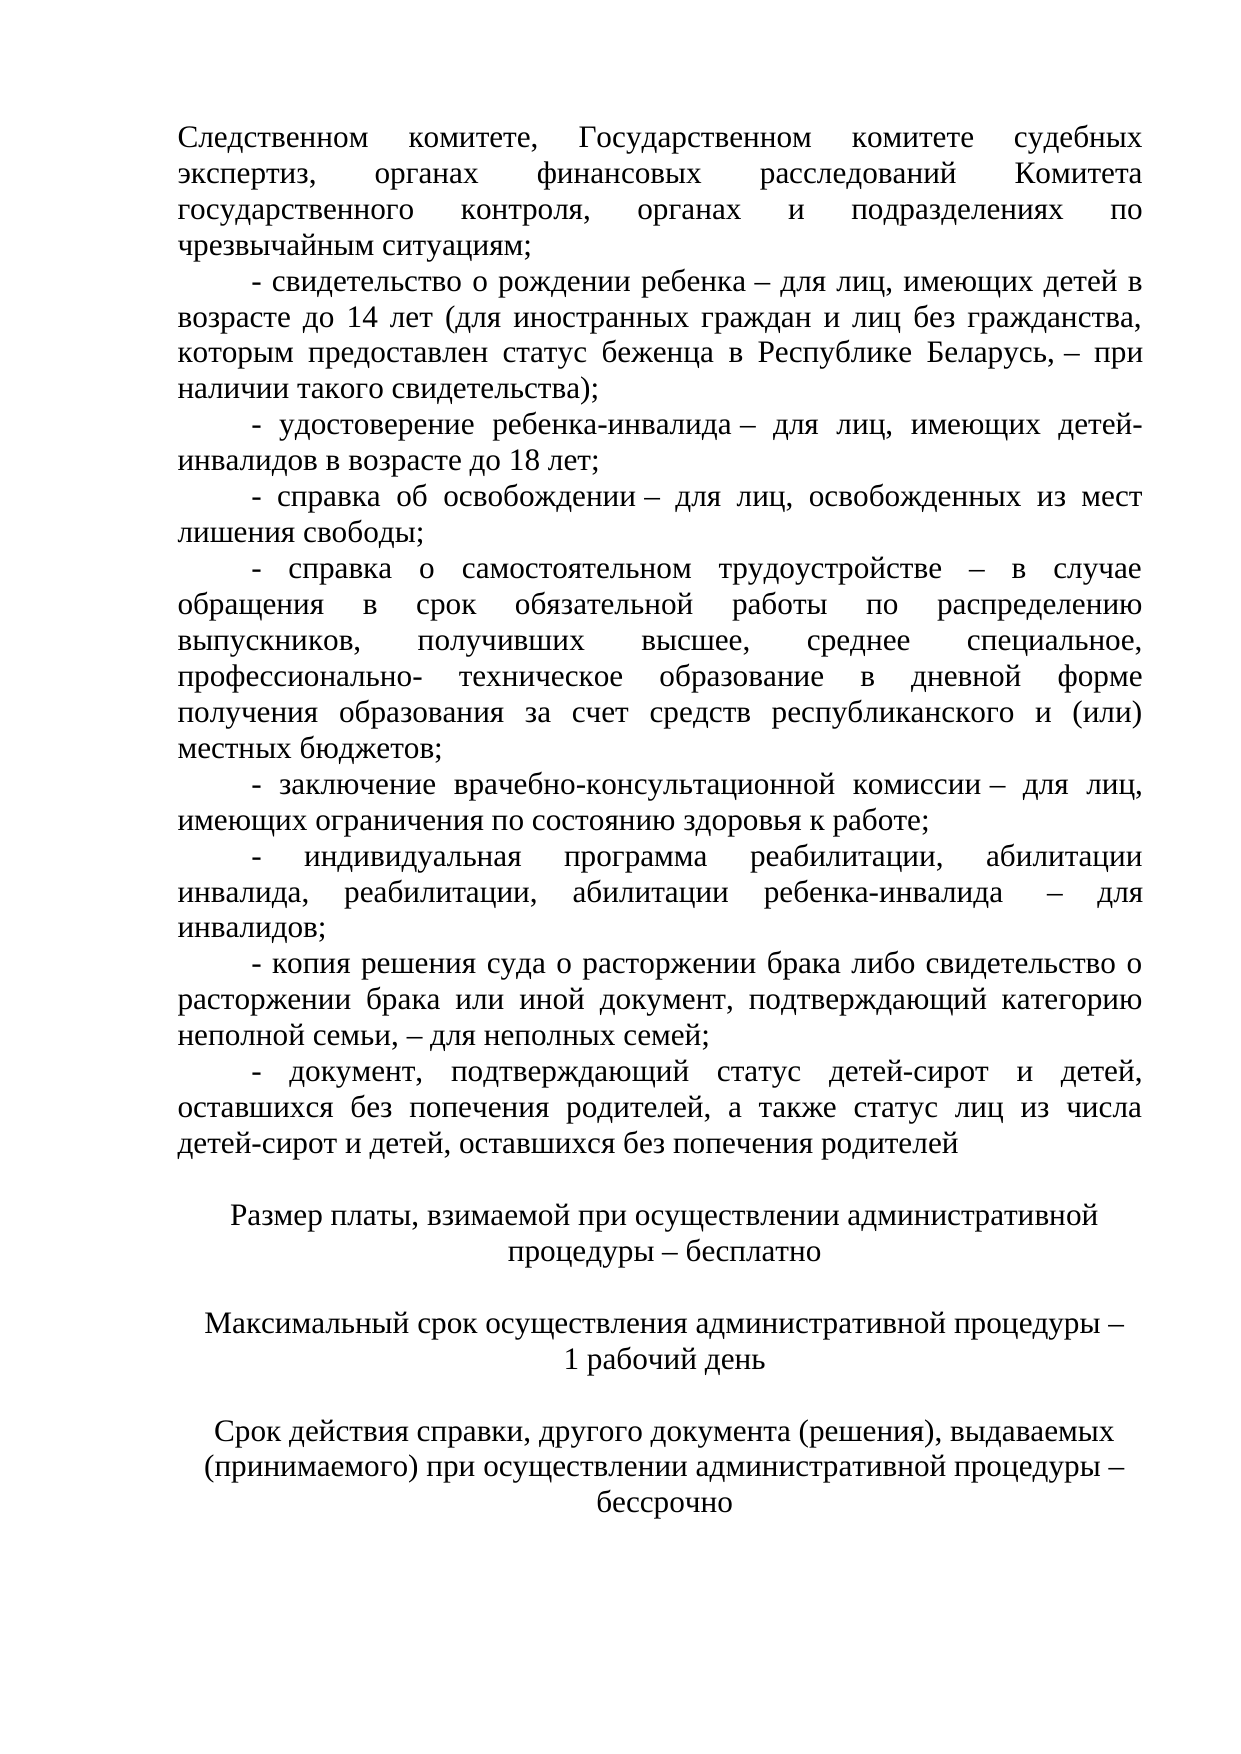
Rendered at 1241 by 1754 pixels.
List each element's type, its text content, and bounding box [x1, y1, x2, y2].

text 1 рабочий день [177, 1340, 1152, 1376]
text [177, 118, 1143, 262]
text Размер платы, взимаемой при осуществлении административной процедуры – бесплатно [177, 1196, 1152, 1268]
text Срок действия справки, другого документа (решения), выдаваемых (принимаемого) при осуществлении административной процедуры – бессрочно [177, 1412, 1152, 1519]
text Максимальный срок осуществления административной процедуры – [177, 1304, 1152, 1340]
text - заключение врачебно-консультационной комиссии – для лиц, имеющих ограничения по состоянию здоровья к работе; [177, 765, 1143, 837]
text - удостоверение ребенка-инвалида – для лиц, имеющих детей-инвалидов в возрасте до 18 лет; [177, 406, 1143, 477]
text - справка об освобождении – для лиц, освобожденных из мест лишения свободы; [177, 477, 1143, 549]
text - индивидуальная программа реабилитации, абилитации инвалида, реабилитации, абилитации ребенка-инвалида – для инвалидов; [177, 837, 1143, 945]
text - документ, подтверждающий статус детей-сирот и детей, оставшихся без попечения родителей, а также статус лиц из числа детей-сирот и детей, оставшихся без попечения родителей [177, 1052, 1143, 1160]
text - справка о самостоятельном трудоустройстве – в случае обращения в срок обязательной работы по распределению выпускников, получивших высшее, среднее специальное, профессионально- техническое образование в дневной форме получения образования за счет средств республиканского и (или) местных бюджетов; [177, 549, 1143, 765]
text - копия решения суда о расторжении брака либо свидетельство о расторжении брака или иной документ, подтверждающий категорию неполной семьи, – для неполных семей; [177, 945, 1143, 1052]
text - свидетельство о рождении ребенка – для лиц, имеющих детей в возрасте до 14 лет (для иностранных граждан и лиц без гражданства, которым предоставлен статус беженца в Республике Беларусь, – при наличии такого свидетельства); [177, 262, 1143, 406]
